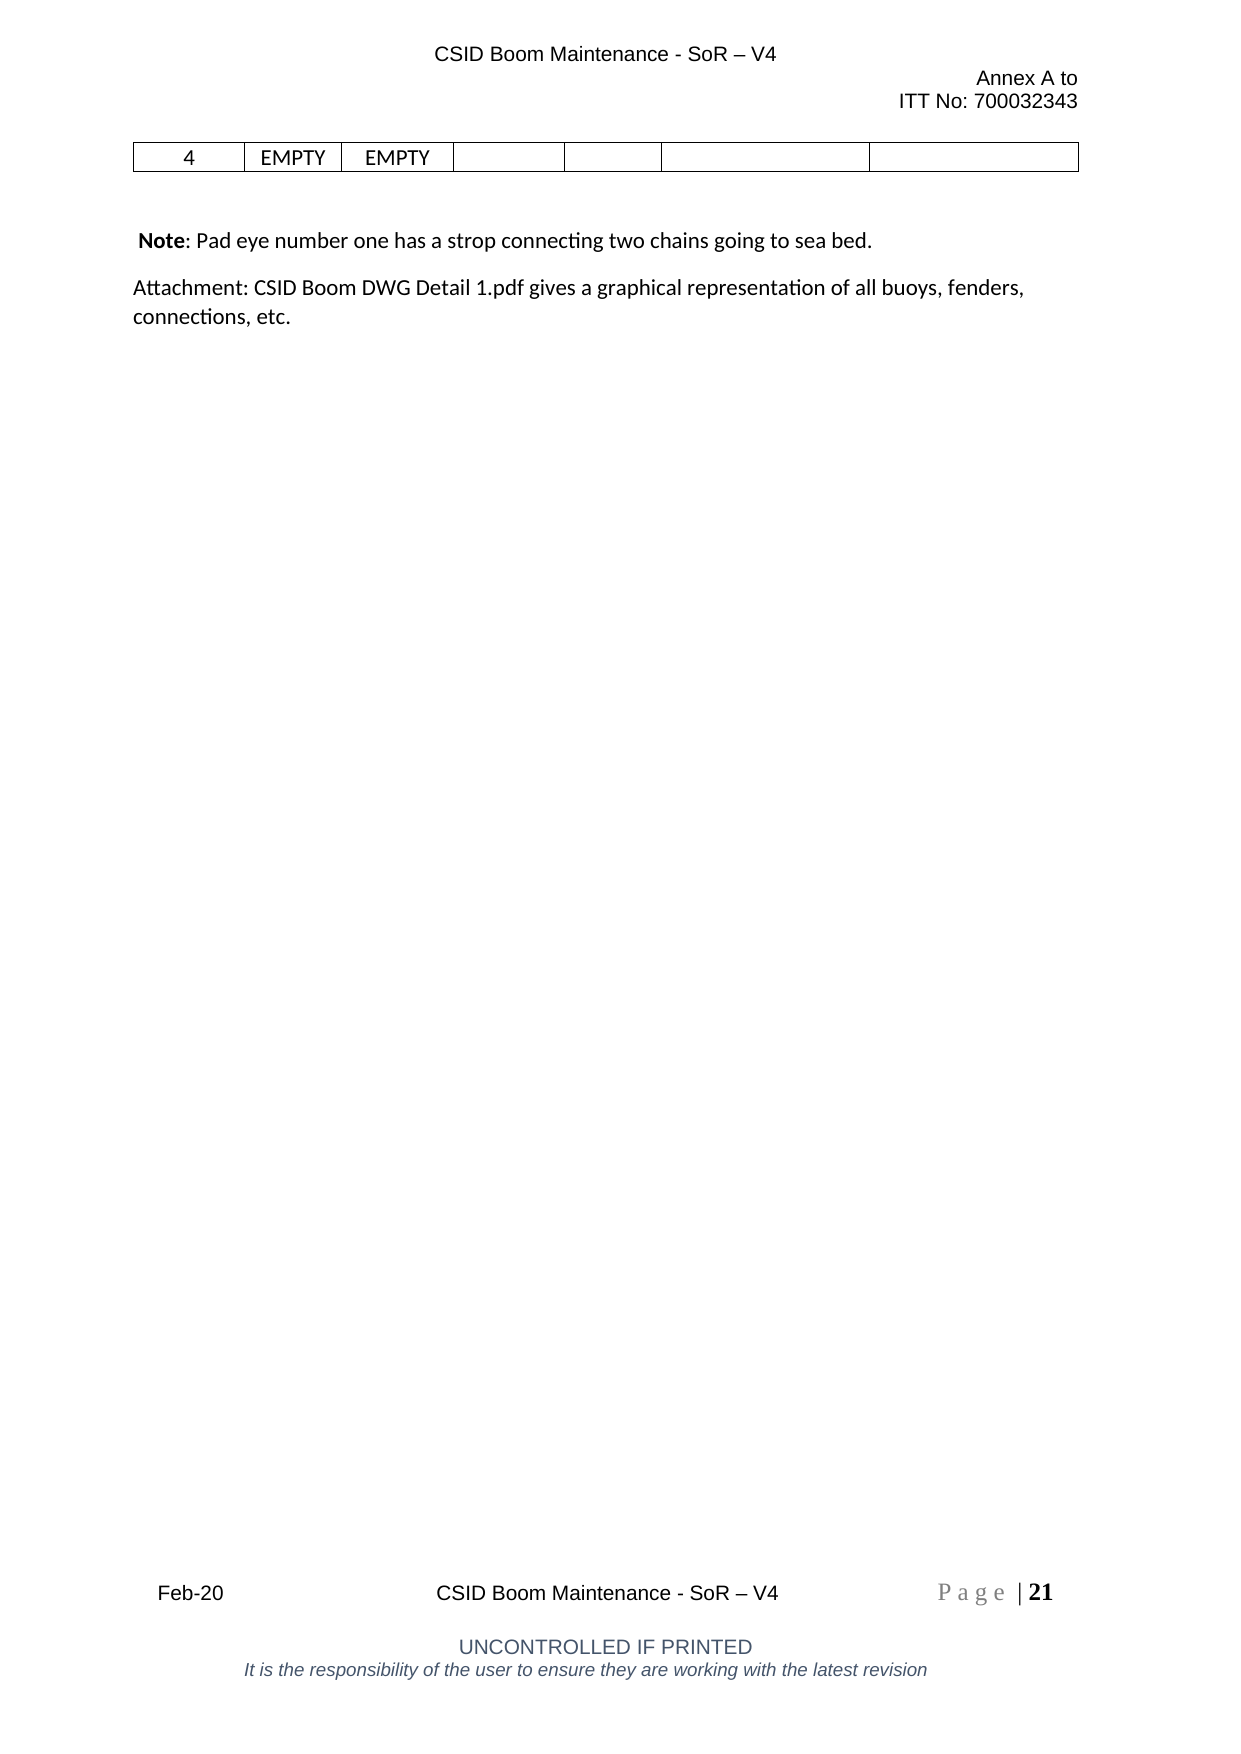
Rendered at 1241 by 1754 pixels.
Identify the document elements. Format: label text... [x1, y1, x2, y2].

table_cell [870, 143, 1078, 171]
table_cell [662, 143, 869, 171]
text Attachment: CSID Boom DWG Detail 1.pdf gives a graphical representation of all buoys, fenders, connections, etc. [133, 273, 1078, 331]
text Note: Pad eye number one has a strop connecting two chains going to sea bed. [133, 226, 1078, 254]
table_cell EMPTY [342, 143, 453, 171]
table_cell [454, 143, 564, 171]
table_cell EMPTY [245, 143, 341, 171]
table_cell 4 [134, 143, 244, 171]
table_cell [565, 143, 661, 171]
